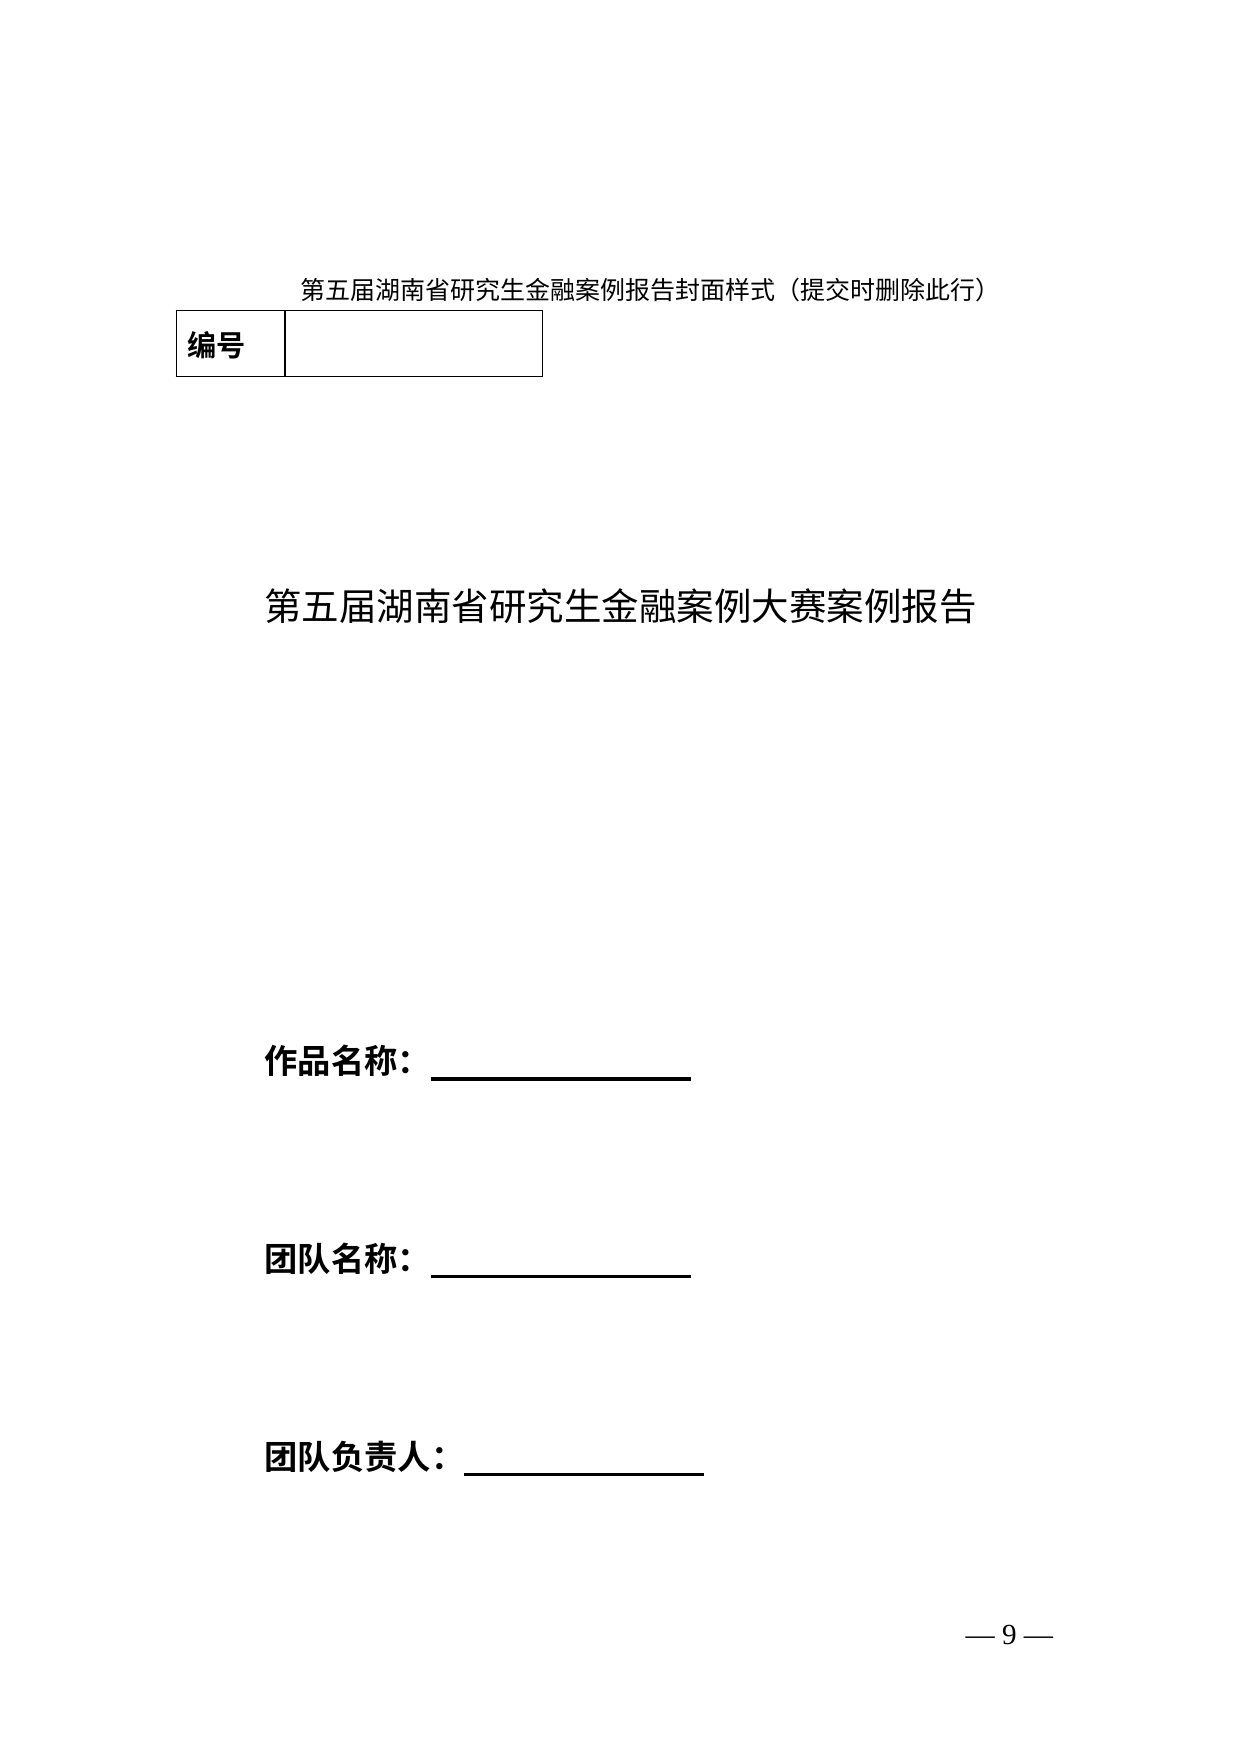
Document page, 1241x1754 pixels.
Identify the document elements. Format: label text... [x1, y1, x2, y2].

table_header 编号 [177, 311, 284, 376]
table_header [286, 311, 542, 376]
text 团队名称： [187, 1225, 1053, 1290]
text 第五届湖南省研究生金融案例大赛案例报告 [187, 572, 1053, 637]
text 作品名称： [187, 1027, 1053, 1092]
text 第五届湖南省研究生金融案例报告封面样式（提交时删除此行） [187, 258, 1053, 310]
text 团队负责人： [187, 1422, 1053, 1487]
